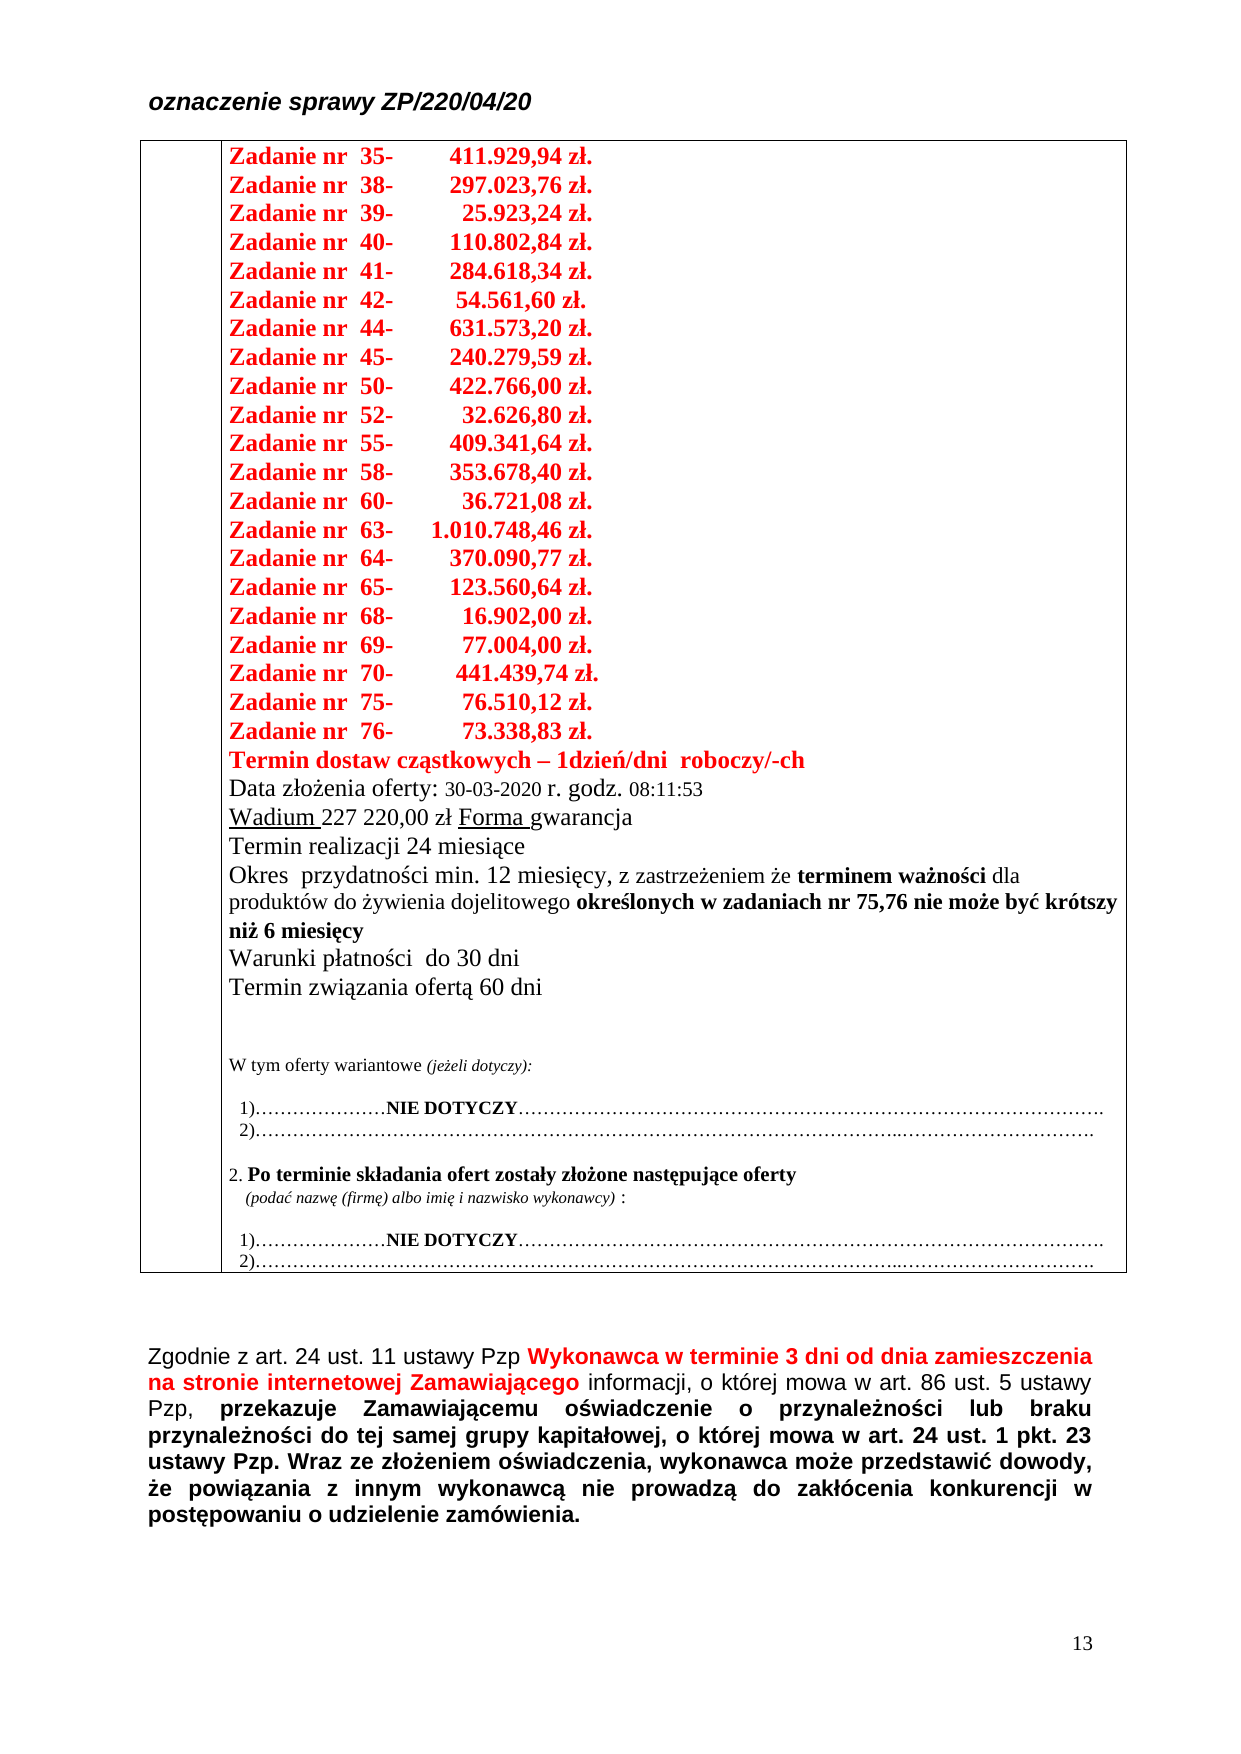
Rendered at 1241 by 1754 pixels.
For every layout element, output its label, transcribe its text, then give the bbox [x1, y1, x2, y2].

table_cell [141, 141, 221, 1272]
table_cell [222, 141, 1126, 1272]
text Zgodnie z art. 24 ust. 11 ustawy Pzp Wykonawca w terminie 3 dni od dnia zamieszczenia na stronie internetowej Zamawiającego informacji, o której mowa w art. 86 ust. 5 ustawy Pzp, przekazuje Zamawiającemu oświadczenie o przynależności lub braku przynależności do tej samej grupy kapitałowej, o której mowa w art. 24 ust. 1 pkt. 23 ustawy Pzp. Wraz ze złożeniem oświadczenia, wykonawca może przedstawić dowody, że powiązania z innym wykonawcą nie prowadzą do zakłócenia konkurencji w postępowaniu o udzielenie zamówienia. [148, 1343, 1093, 1527]
